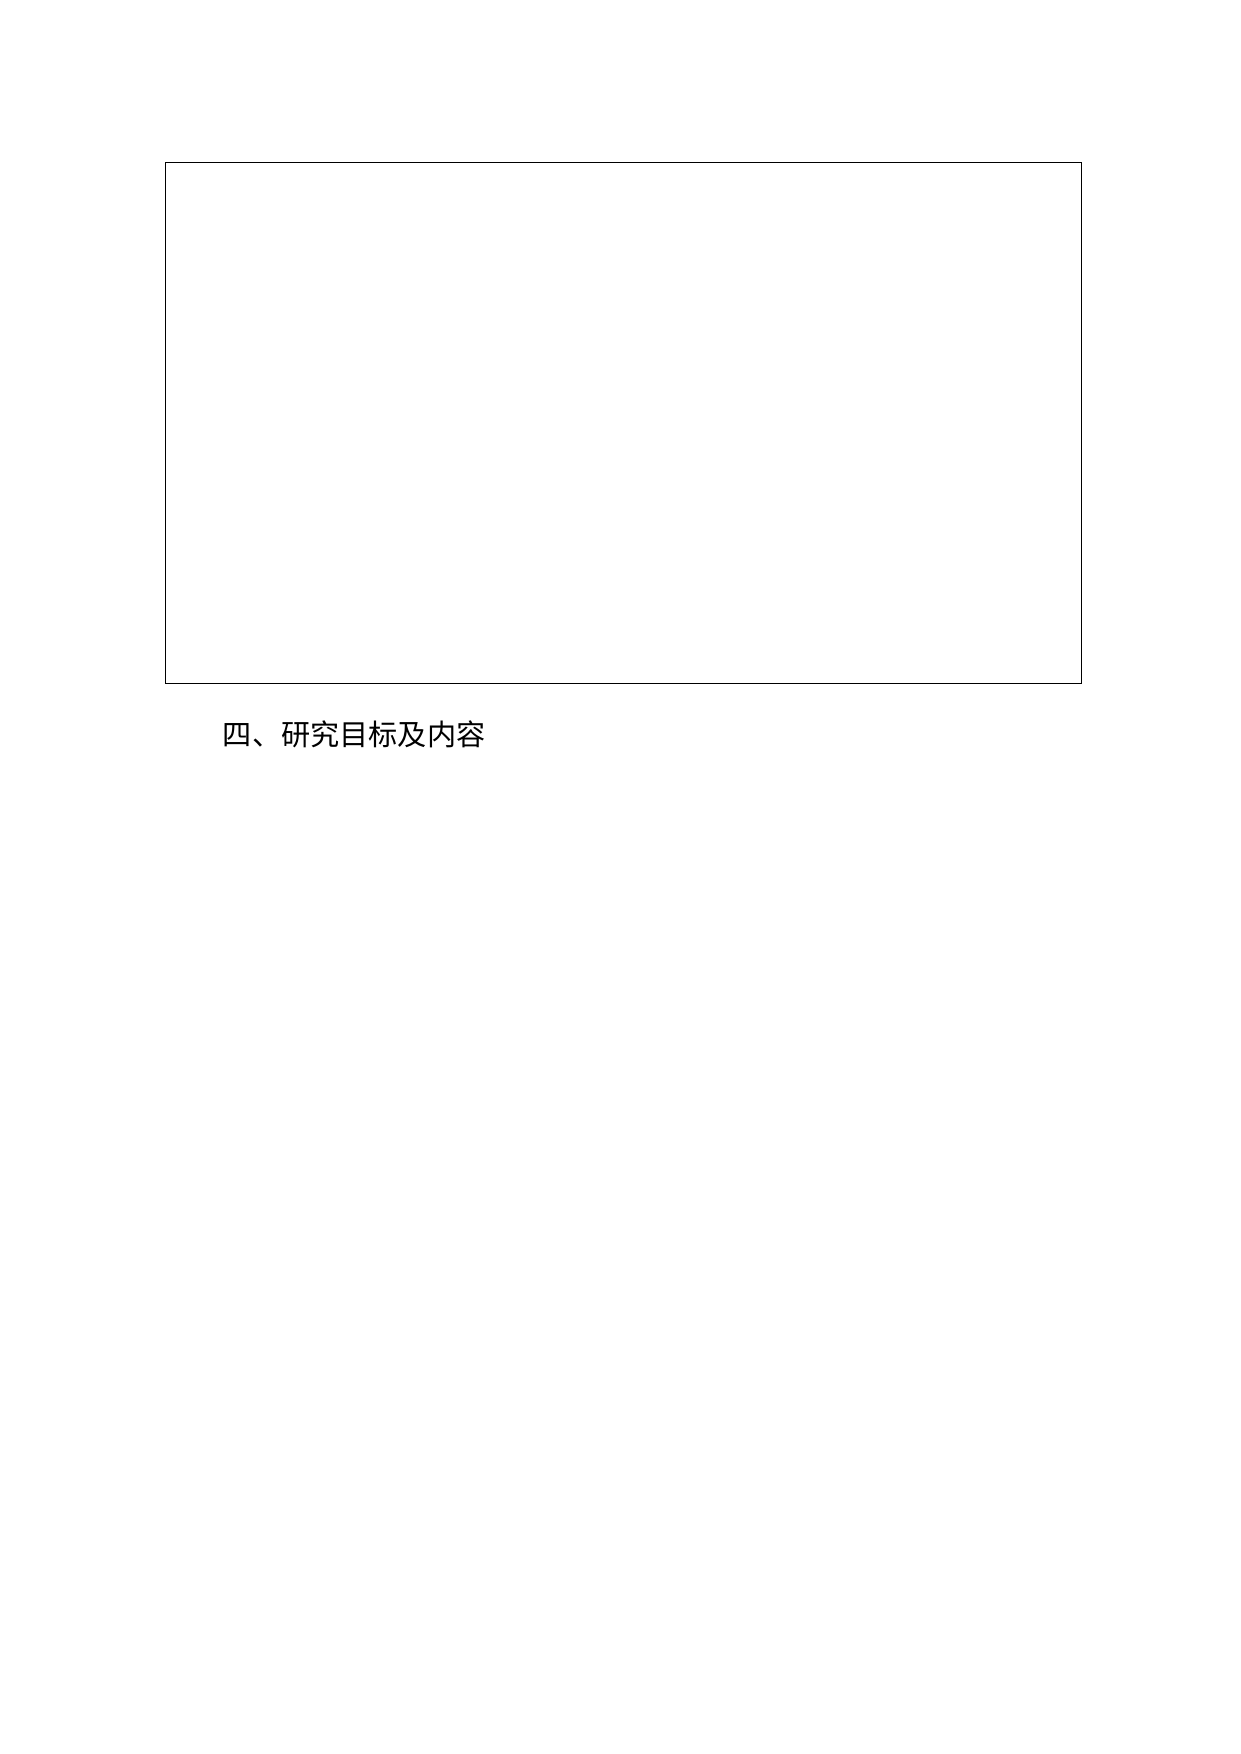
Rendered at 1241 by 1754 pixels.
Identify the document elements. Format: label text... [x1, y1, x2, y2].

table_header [166, 163, 1081, 683]
text 四、研究目标及内容 [165, 700, 1092, 765]
